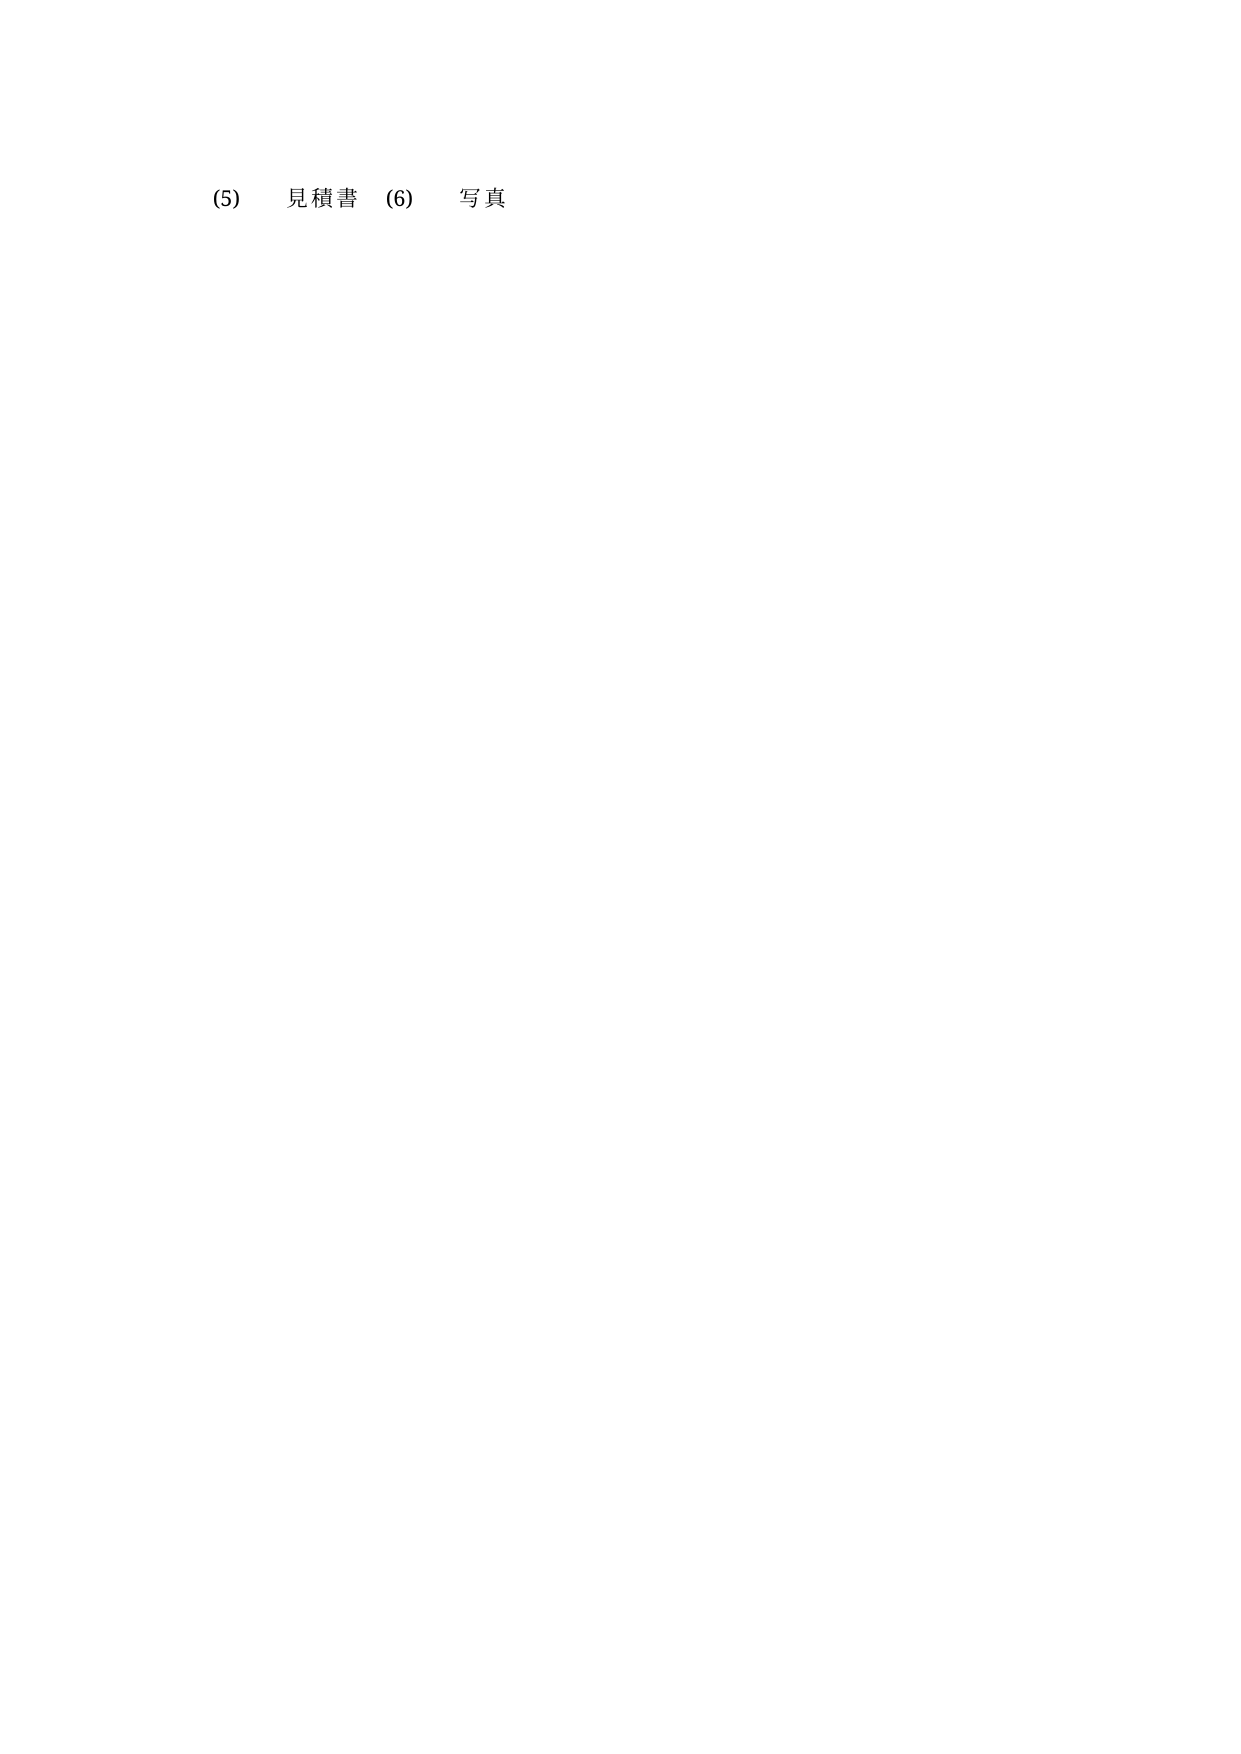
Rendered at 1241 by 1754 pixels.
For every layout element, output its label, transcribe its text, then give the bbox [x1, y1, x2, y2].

text (5) 見積書 (6) 写真 [188, 179, 1052, 214]
